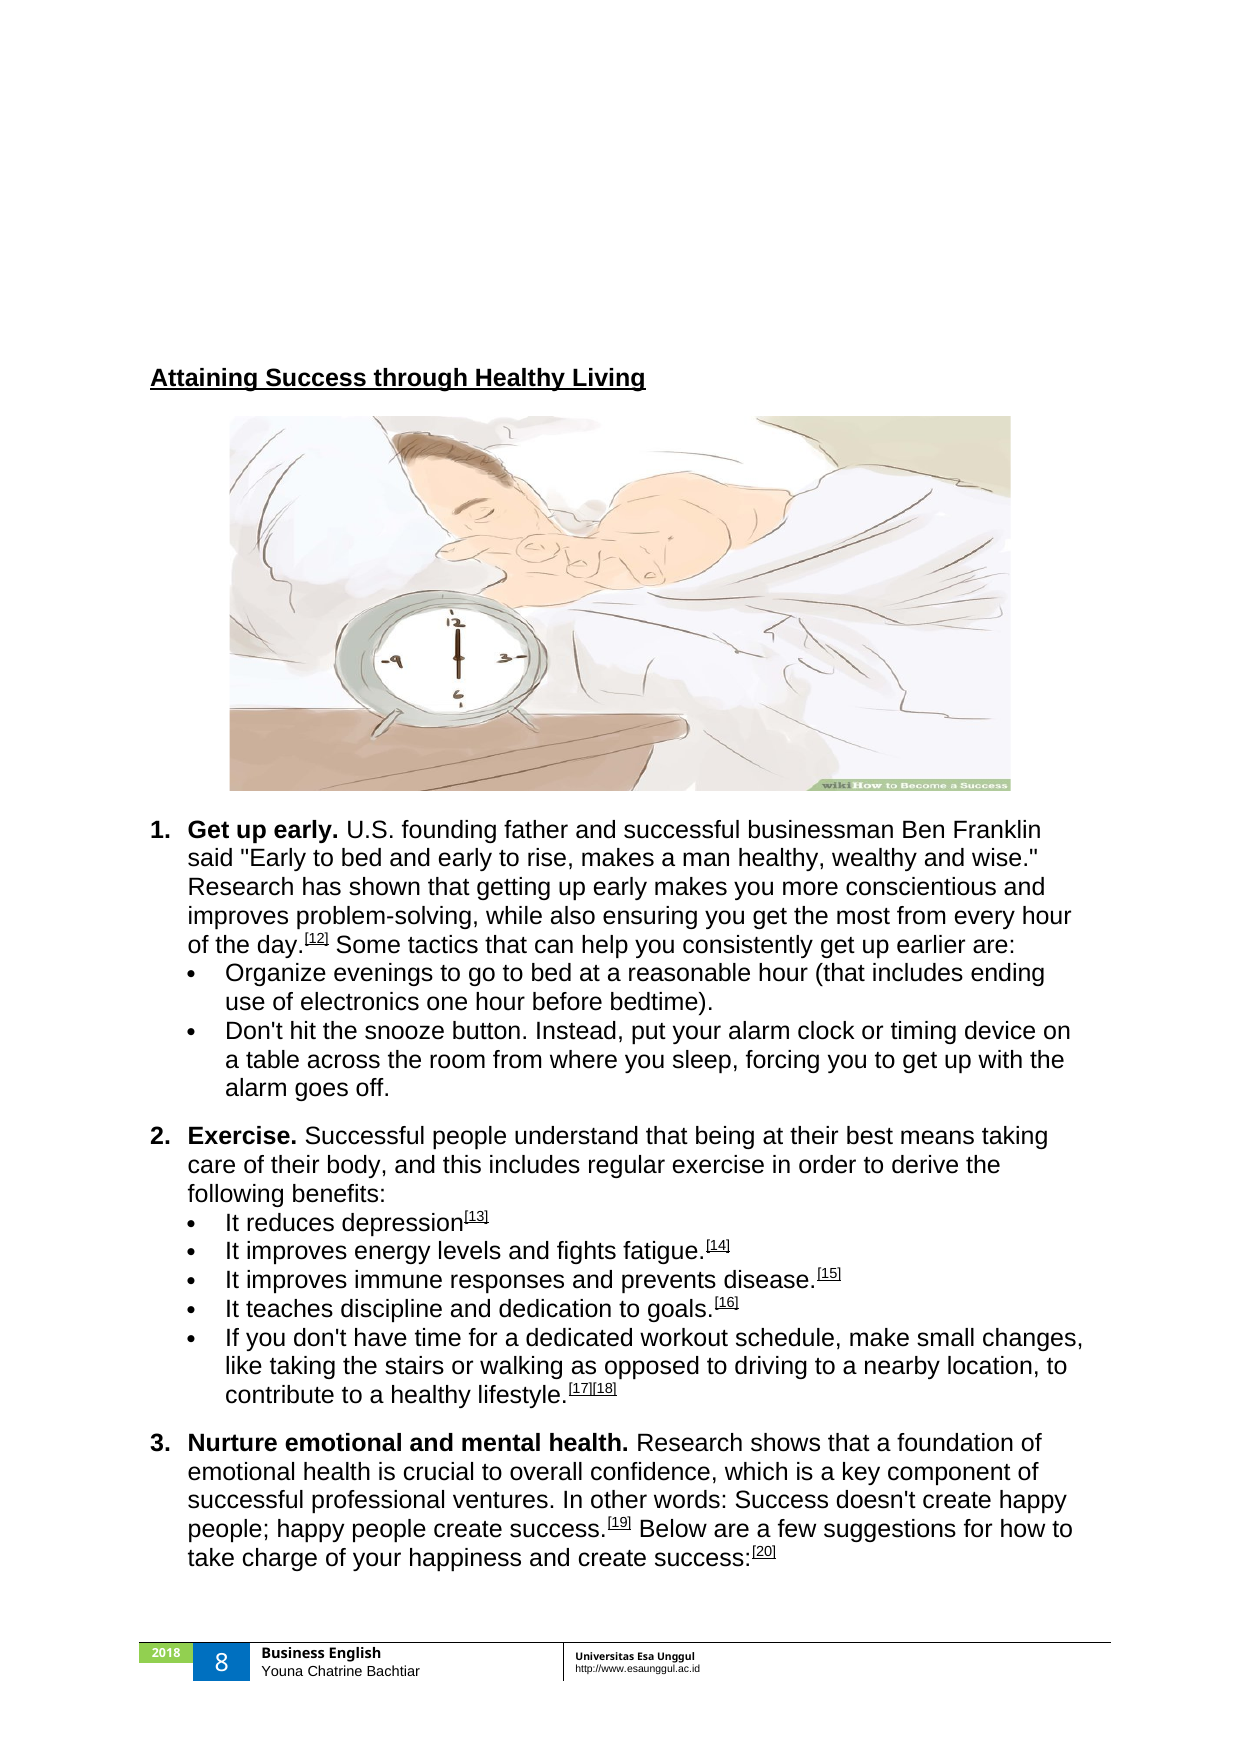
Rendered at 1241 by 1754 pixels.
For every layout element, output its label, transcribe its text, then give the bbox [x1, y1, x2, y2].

list It improves energy levels and fights fatigue.[14] [187, 1236, 1090, 1265]
list Nurture emotional and mental health. Research shows that a foundation of emotional health is crucial to overall confidence, which is a key component of successful professional ventures. In other words: Success doesn't create happy people; happy people create success.[19] Below are a few suggestions for how to take charge of your happiness and create success:[20] [776, 1428, 1090, 1572]
picture [229, 416, 1011, 791]
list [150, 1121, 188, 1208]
text Attaining Success through Healthy Living [150, 363, 1090, 392]
list Don't hit the snooze button. Instead, put your alarm clock or timing device on a table across the room from where you sleep, forcing you to get up with the alarm goes off. [187, 1016, 1090, 1102]
list If you don't have time for a dedicated workout schedule, make small changes, like taking the stairs or walking as opposed to driving to a nearby location, to contribute to a healthy lifestyle.[17][18] [187, 1323, 1090, 1409]
list It improves immune responses and prevents disease.[15] [187, 1265, 1090, 1294]
list Get up early. U.S. founding father and successful businessman Ben Franklin said "Early to bed and early to rise, makes a man healthy, wealthy and wise." Research has shown that getting up early makes you more conscientious and improves problem-solving, while also ensuring you get the most from every hour of the day.[12] Some tactics that can help you consistently get up earlier are: [150, 815, 1090, 958]
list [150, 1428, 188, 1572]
list Exercise. Successful people understand that being at their best means taking care of their body, and this includes regular exercise in order to derive the following benefits: [386, 1121, 1090, 1208]
list It reduces depression[13] [187, 1208, 1090, 1236]
list Organize evenings to go to bed at a reasonable hour (that includes ending use of electronics one hour before bedtime). [187, 958, 1090, 1016]
list It teaches discipline and dedication to goals.[16] [187, 1294, 1090, 1323]
